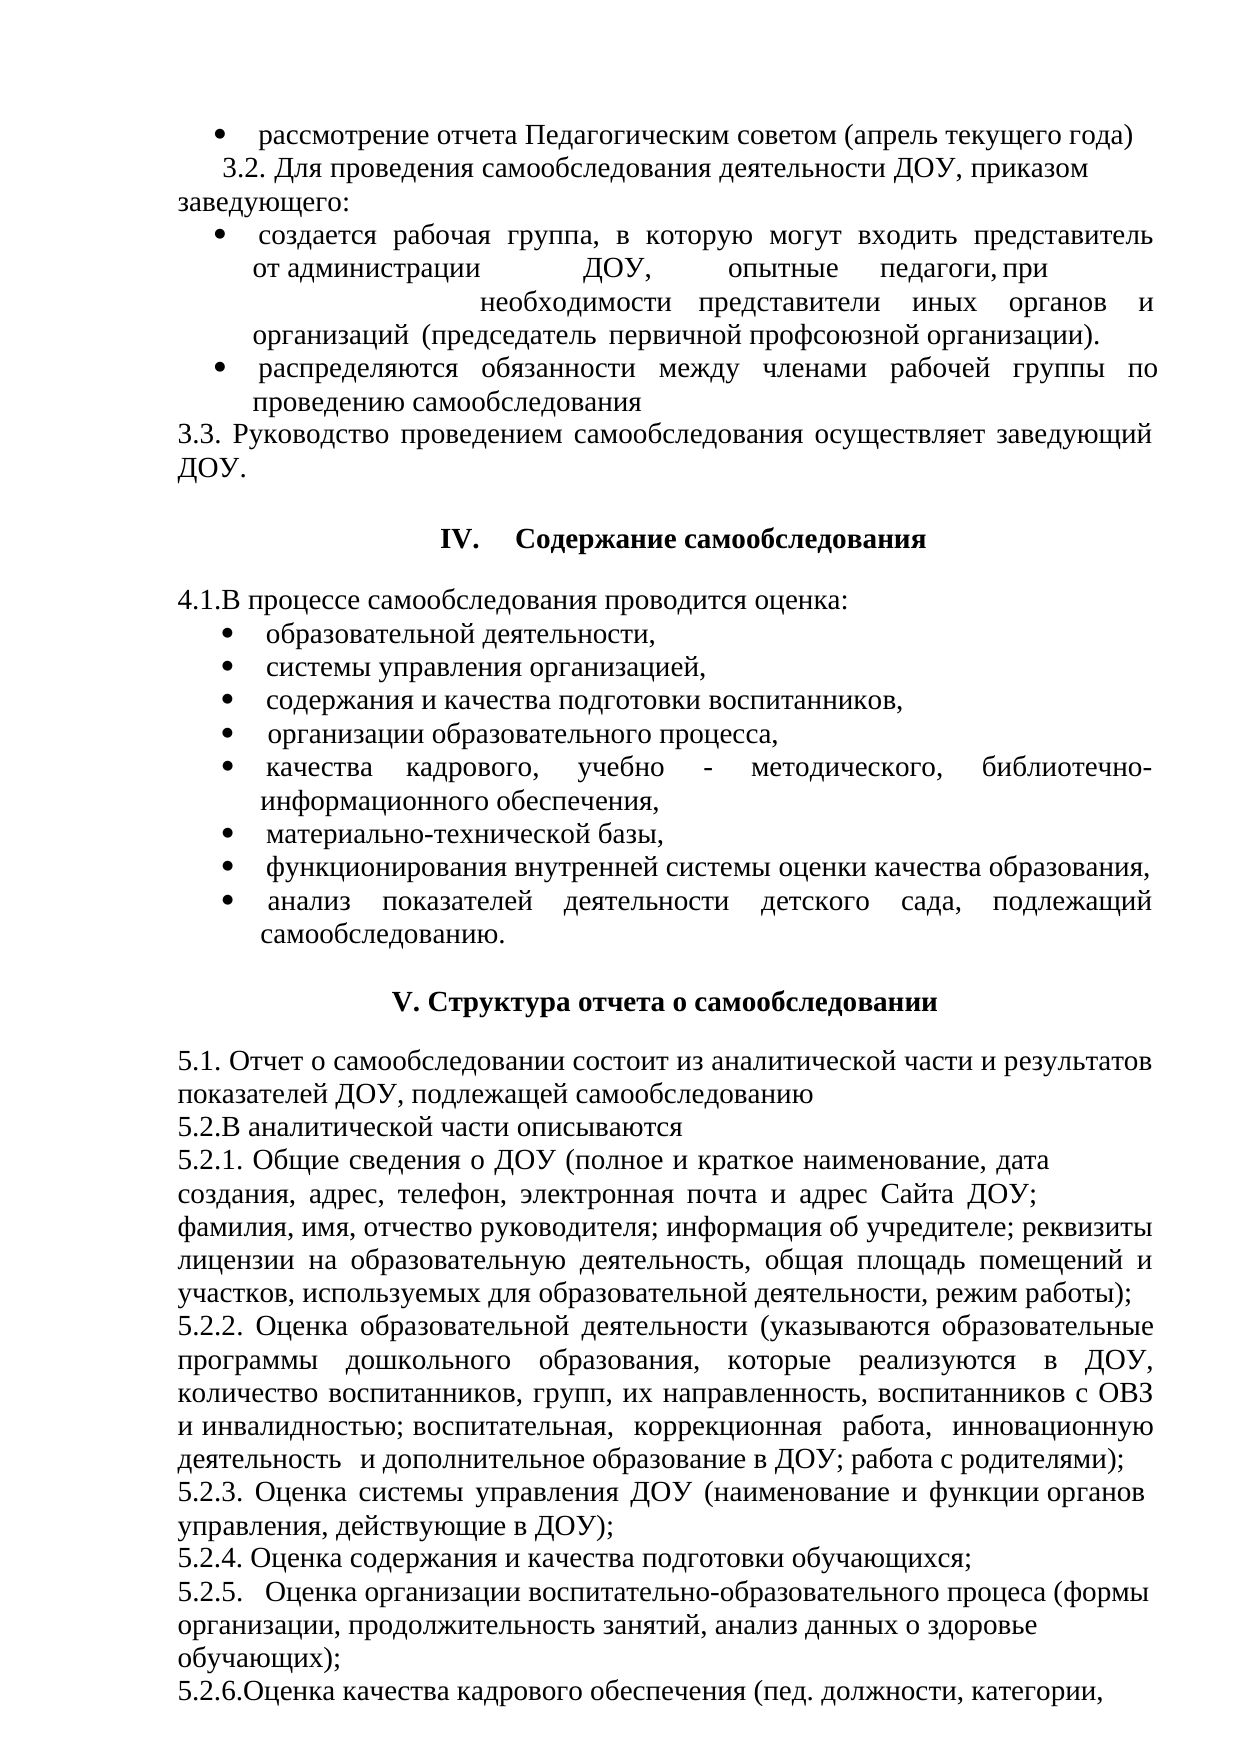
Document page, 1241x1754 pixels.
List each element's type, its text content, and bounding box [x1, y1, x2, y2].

text материально-технической базы, [223, 817, 1154, 850]
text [177, 1674, 1159, 1707]
text IV. Содержание самообследования [440, 521, 1154, 555]
text 5.1. Отчет о самообследовании состоит из аналитической части и результатов показателей ДОУ, подлежащей самообследованию [177, 1043, 1158, 1110]
text 5.2.3. Оценка системы управления ДОУ (наименование и функции органов управления, действующие в ДОУ); [177, 1475, 1159, 1541]
text 3.3. Руководство проведением самообследования осуществляет заведующий ДОУ. [177, 417, 1159, 484]
text 5.2.1. Общие сведения о ДОУ (полное и краткое наименование, дата создания, адрес, телефон, электронная почта и адрес Сайта ДОУ; фамилия, имя, отчество руководителя; информация об учредителе; реквизиты лицензии на образовательную деятельность, общая площадь помещений и участков, используемых для образовательной деятельности, режим работы); [177, 1143, 1159, 1309]
text системы управления организацией, [222, 649, 1154, 683]
text 5.2.В аналитической части описываются [177, 1110, 1154, 1143]
text качества кадрового, учебно - методического, библиотечно-информационного обеспечения, [223, 750, 1159, 817]
text функционирования внутренней системы оценки качества образования,  анализ показателей деятельности детского сада, подлежащий [223, 850, 1159, 917]
text 4.1.В процессе самообследования проводится оценка: образовательной деятельности, [177, 583, 855, 649]
text содержания и качества подготовки воспитанников,  организации образовательного процесса, [222, 683, 904, 750]
text самообследованию. [260, 917, 1154, 950]
text 3.2. Для проведения самообследования деятельности ДОУ, приказом заведующего: [177, 151, 1159, 218]
text 5.2.4. Оценка содержания и качества подготовки обучающихся; [177, 1541, 1154, 1574]
text рассмотрение отчета Педагогическим советом (апрель текущего года) [177, 118, 1159, 151]
text распределяются обязанности между членами рабочей группы по проведению самообследования [215, 351, 1159, 417]
text 5.2.5. Оценка организации воспитательно-образовательного процеса (формы организации, продолжительность занятий, анализ данных о здоровье обучающих); [177, 1574, 1159, 1674]
text создается рабочая группа, в которую могут входить представитель от администрации ДОУ, опытные педагоги, при необходимости представители иных органов и организаций (председатель первичной профсоюзной организации). [215, 218, 1154, 351]
text 5.2.2. Оценка образовательной деятельности (указываются образовательные программы дошкольного образования, которые реализуются в ДОУ, количество воспитанников, групп, их направленность, воспитанников с ОВЗ и инвалидностью; воспитательная, коррекционная работа, инновационную деятельность и дополнительное образование в ДОУ; работа с родителями); [177, 1309, 1154, 1475]
text V. Структура отчета о самообследовании [392, 984, 1154, 1018]
